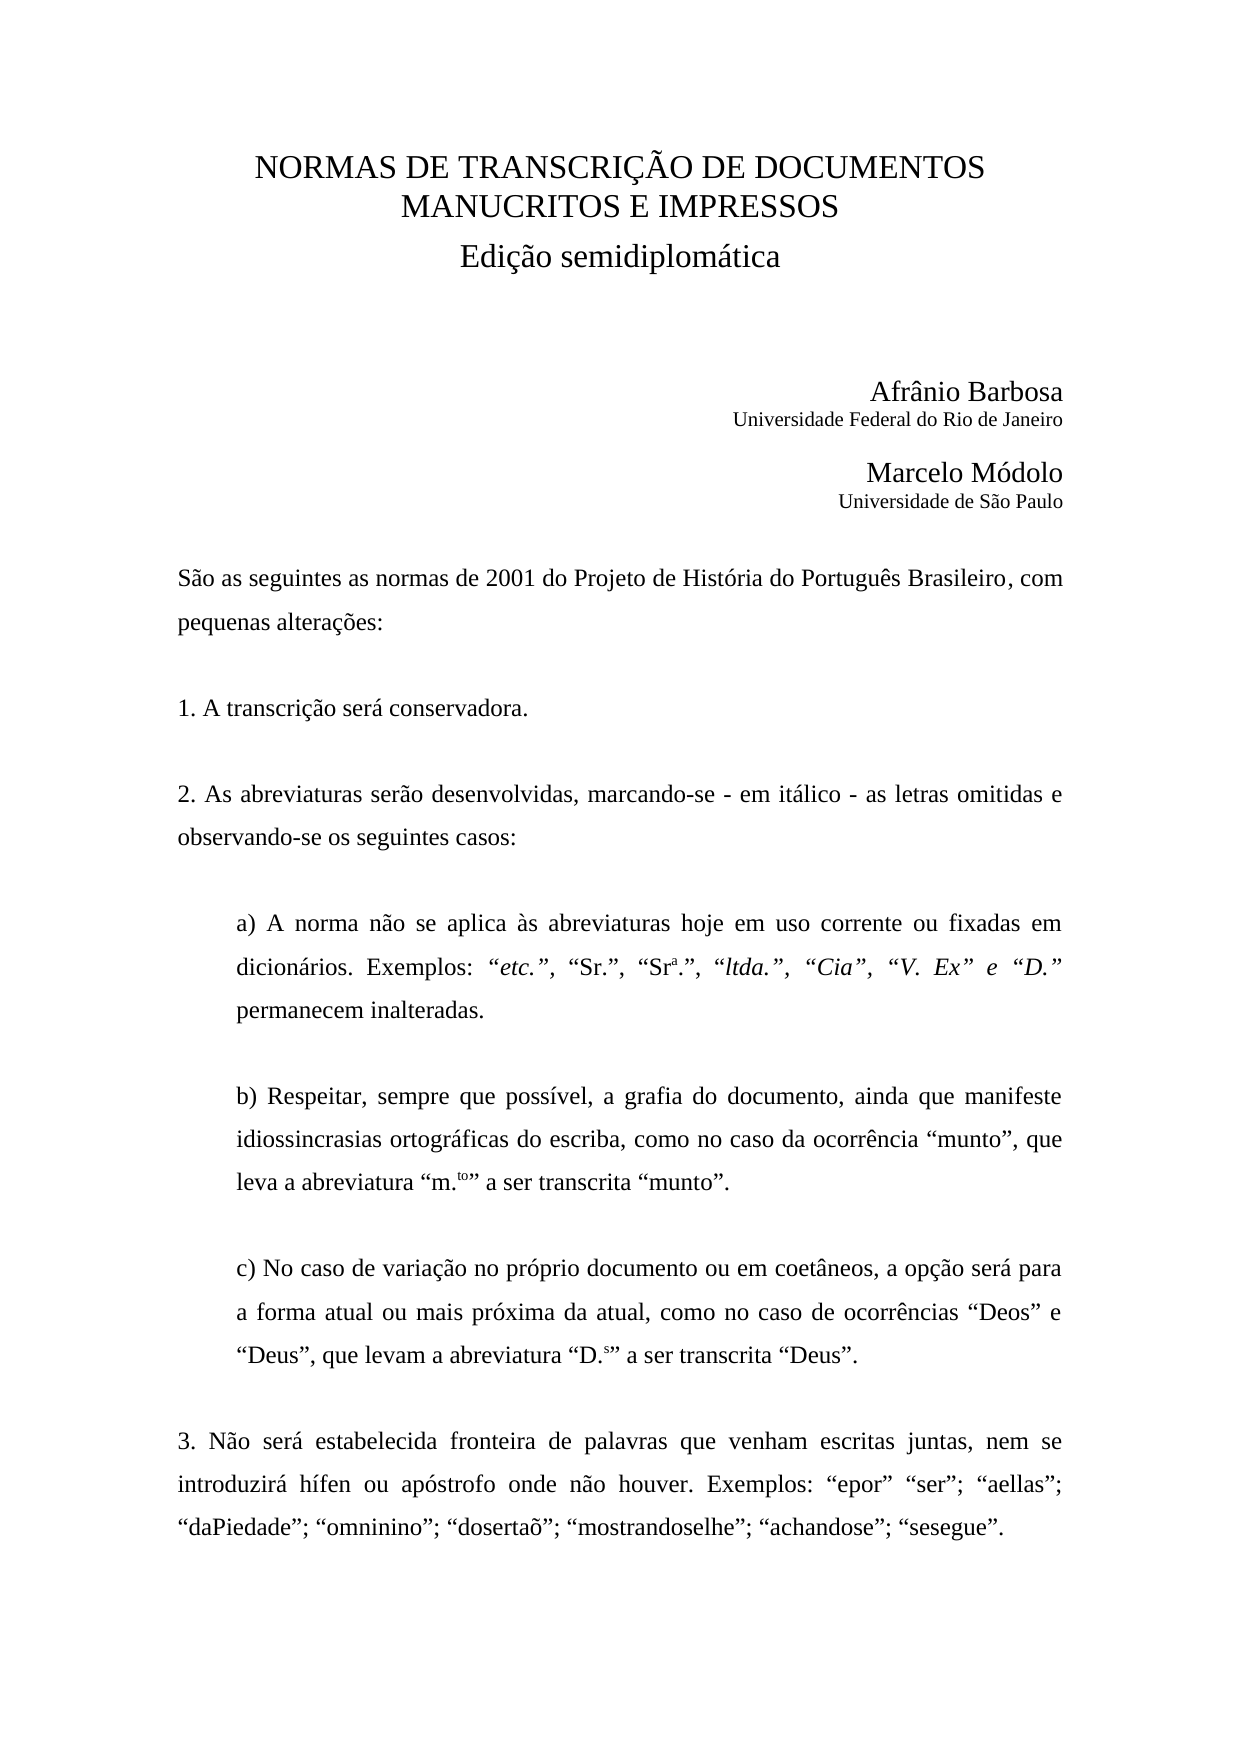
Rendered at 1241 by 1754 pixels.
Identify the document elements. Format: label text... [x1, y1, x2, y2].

text Universidade Federal do Rio de Janeiro [177, 407, 1063, 431]
text b) Respeitar, sempre que possível, a grafia do documento, ainda que manifeste idiossincrasias ortográficas do escriba, como no caso da ocorrência “munto”, que leva a abreviatura “m.to” a ser transcrita “munto”. [236, 1081, 1063, 1196]
subtitle NORMAS DE TRANSCRIÇÃO DE DOCUMENTOS MANUCRITOS E IMPRESSOS [177, 148, 1063, 224]
text Afrânio Barbosa [177, 374, 1063, 407]
text c) No caso de variação no próprio documento ou em coetâneos, a opção será para a forma atual ou mais próxima da atual, como no caso de ocorrências “Deos” e “Deus”, que levam a abreviatura “D.s” a ser transcrita “Deus”. [236, 1253, 1063, 1368]
text Universidade de São Paulo [177, 489, 1063, 513]
text 3. Não será estabelecida fronteira de palavras que venham escritas juntas, nem se introduzirá hífen ou apóstrofo onde não houver. Exemplos: “epor” “ser”; “aellas”; “daPiedade”; “omninino”; “dosertaõ”; “mostrandoselhe”; “achandose”; “sesegue”. [177, 1426, 1063, 1541]
text 1. A transcrição será conservadora. [177, 693, 1063, 722]
subtitle Edição semidiplomática [177, 237, 1063, 275]
text São as seguintes as normas de 2001 do Projeto de História do Português Brasileiro, com pequenas alterações: [177, 563, 1063, 635]
text Marcelo Módolo [177, 456, 1063, 489]
text a) A norma não se aplica às abreviaturas hoje em uso corrente ou fixadas em dicionários. Exemplos: “etc.”, “Sr.”, “Sra.”, “ltda.”, “Cia”, “V. Ex” e “D.” permanecem inalteradas. [236, 908, 1063, 1023]
text 2. As abreviaturas serão desenvolvidas, marcando-se - em itálico - as letras omitidas e observando-se os seguintes casos: [177, 779, 1063, 851]
